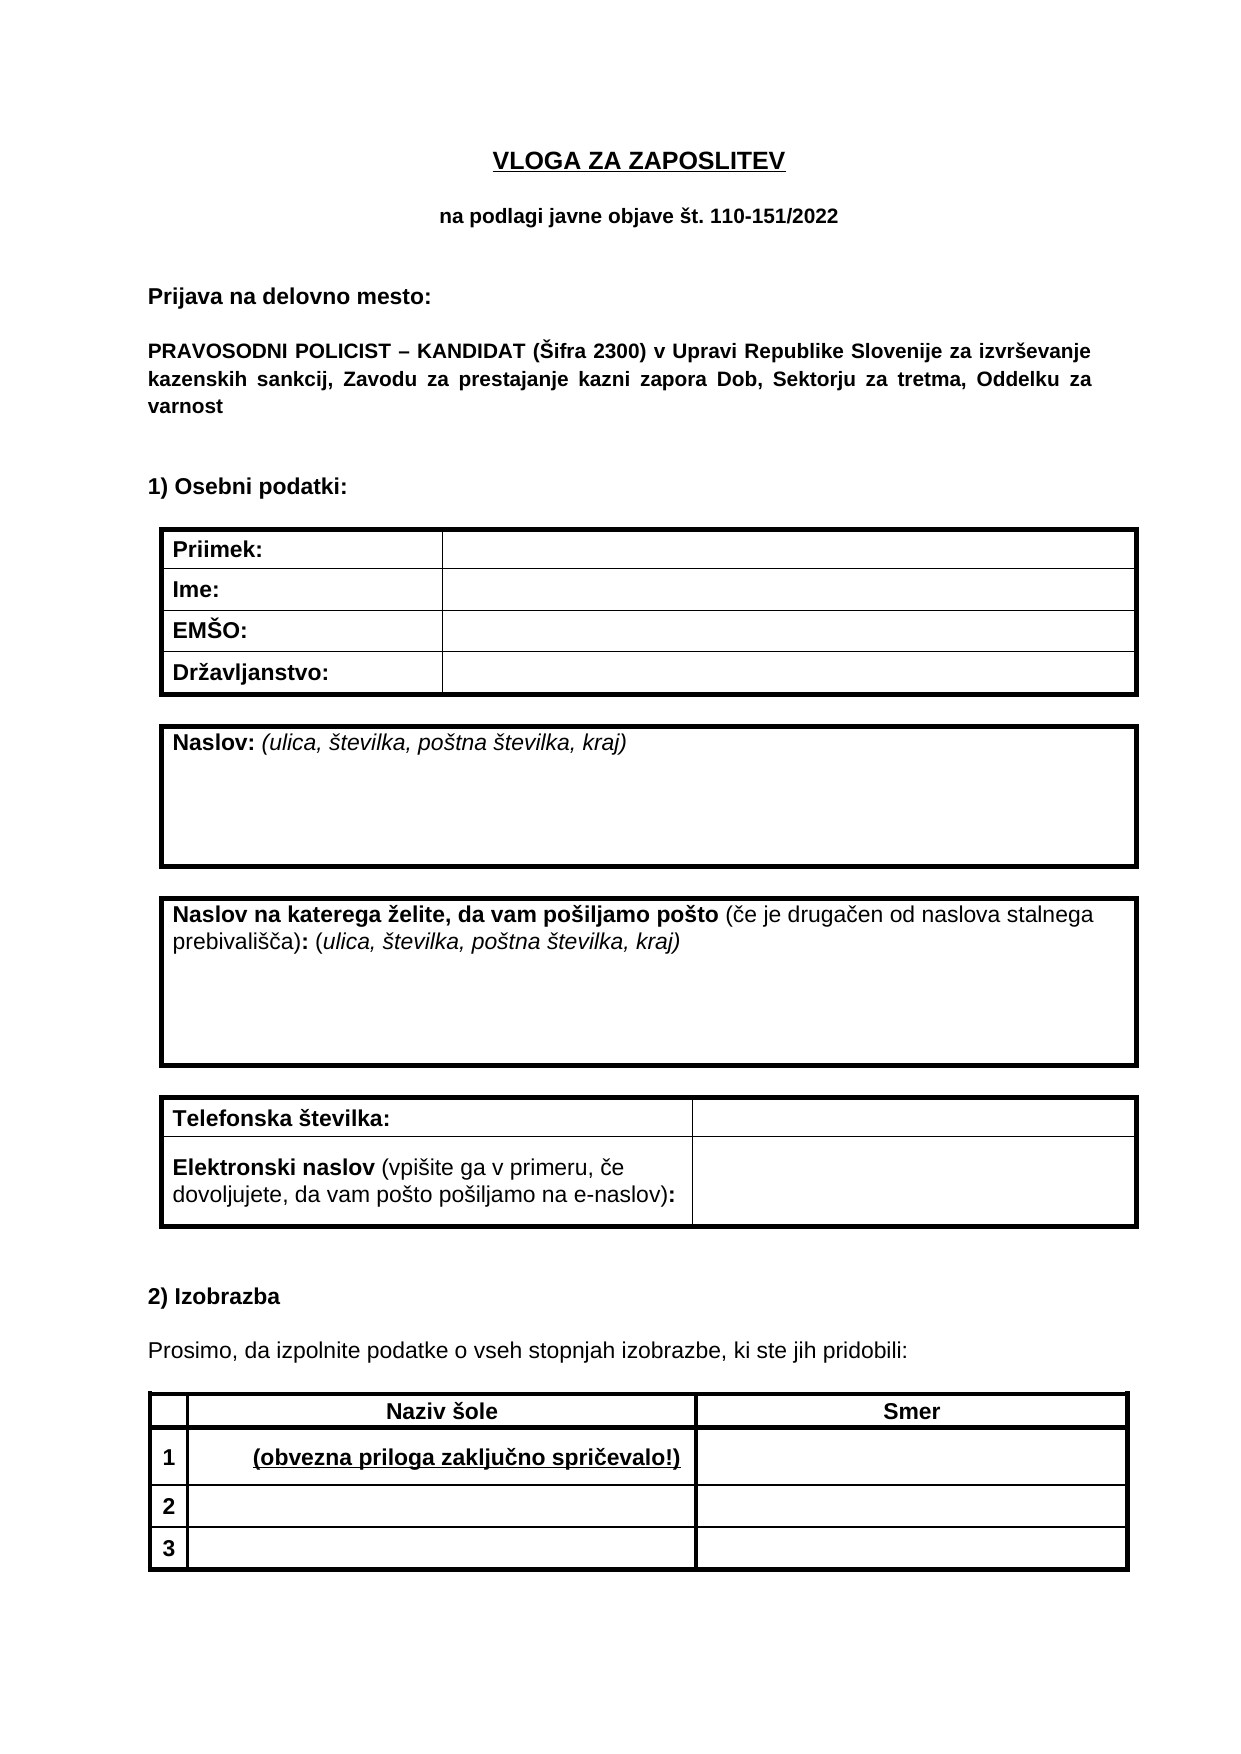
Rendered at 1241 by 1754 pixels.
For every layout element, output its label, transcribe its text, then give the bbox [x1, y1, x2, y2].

table_header Telefonska številka: [164, 1100, 692, 1136]
table_cell [698, 1528, 1125, 1567]
table_header Naslov na katerega želite, da vam pošiljamo pošto (če je drugačen od naslova stalnega prebivališča): (ulica, številka, poštna številka, kraj) [164, 901, 1134, 1063]
table_cell [443, 569, 1134, 609]
table_header Priimek: [164, 532, 442, 568]
table_cell EMŠO: [164, 611, 442, 651]
table_header Naslov: (ulica, številka, poštna številka, kraj) [164, 729, 1134, 864]
table_cell [443, 652, 1134, 692]
text Prijava na delovno mesto: [148, 283, 1093, 310]
table_header [443, 532, 1134, 568]
table_header Smer [698, 1396, 1125, 1425]
text 1) Osebni podatki: [148, 473, 1093, 500]
text VLOGA ZA ZAPOSLITEV [148, 148, 1093, 175]
table_cell [443, 611, 1134, 651]
table_cell [693, 1137, 1134, 1224]
table_cell Elektronski naslov (vpišite ga v primeru, če dovoljujete, da vam pošto pošiljamo na e-naslov): [164, 1137, 692, 1224]
table_header [152, 1396, 186, 1425]
text 2) Izobrazba [148, 1283, 1093, 1310]
table_cell [189, 1528, 694, 1567]
table_cell Ime: [164, 569, 442, 609]
text PRAVOSODNI POLICIST – KANDIDAT (Šifra 2300) v Upravi Republike Slovenije za izvrševanje kazenskih sankcij, Zavodu za prestajanje kazni zapora Dob, Sektorju za tretma, Oddelku za varnost [148, 337, 1093, 418]
table_cell 1 [152, 1430, 186, 1484]
text na podlagi javne objave št. 110-151/2022 [148, 202, 1093, 229]
table_cell [698, 1430, 1125, 1484]
table_cell [189, 1486, 694, 1526]
table_cell 3 [152, 1528, 186, 1567]
table_cell [698, 1486, 1125, 1526]
text Prosimo, da izpolnite podatke o vseh stopnjah izobrazbe, ki ste jih pridobili: [148, 1337, 1093, 1364]
table_cell Državljanstvo: [164, 652, 442, 692]
table_header Naziv šole [189, 1396, 694, 1425]
table_cell (obvezna priloga zaključno spričevalo!) [189, 1430, 694, 1484]
table_cell 2 [152, 1486, 186, 1526]
table_header [693, 1100, 1134, 1136]
